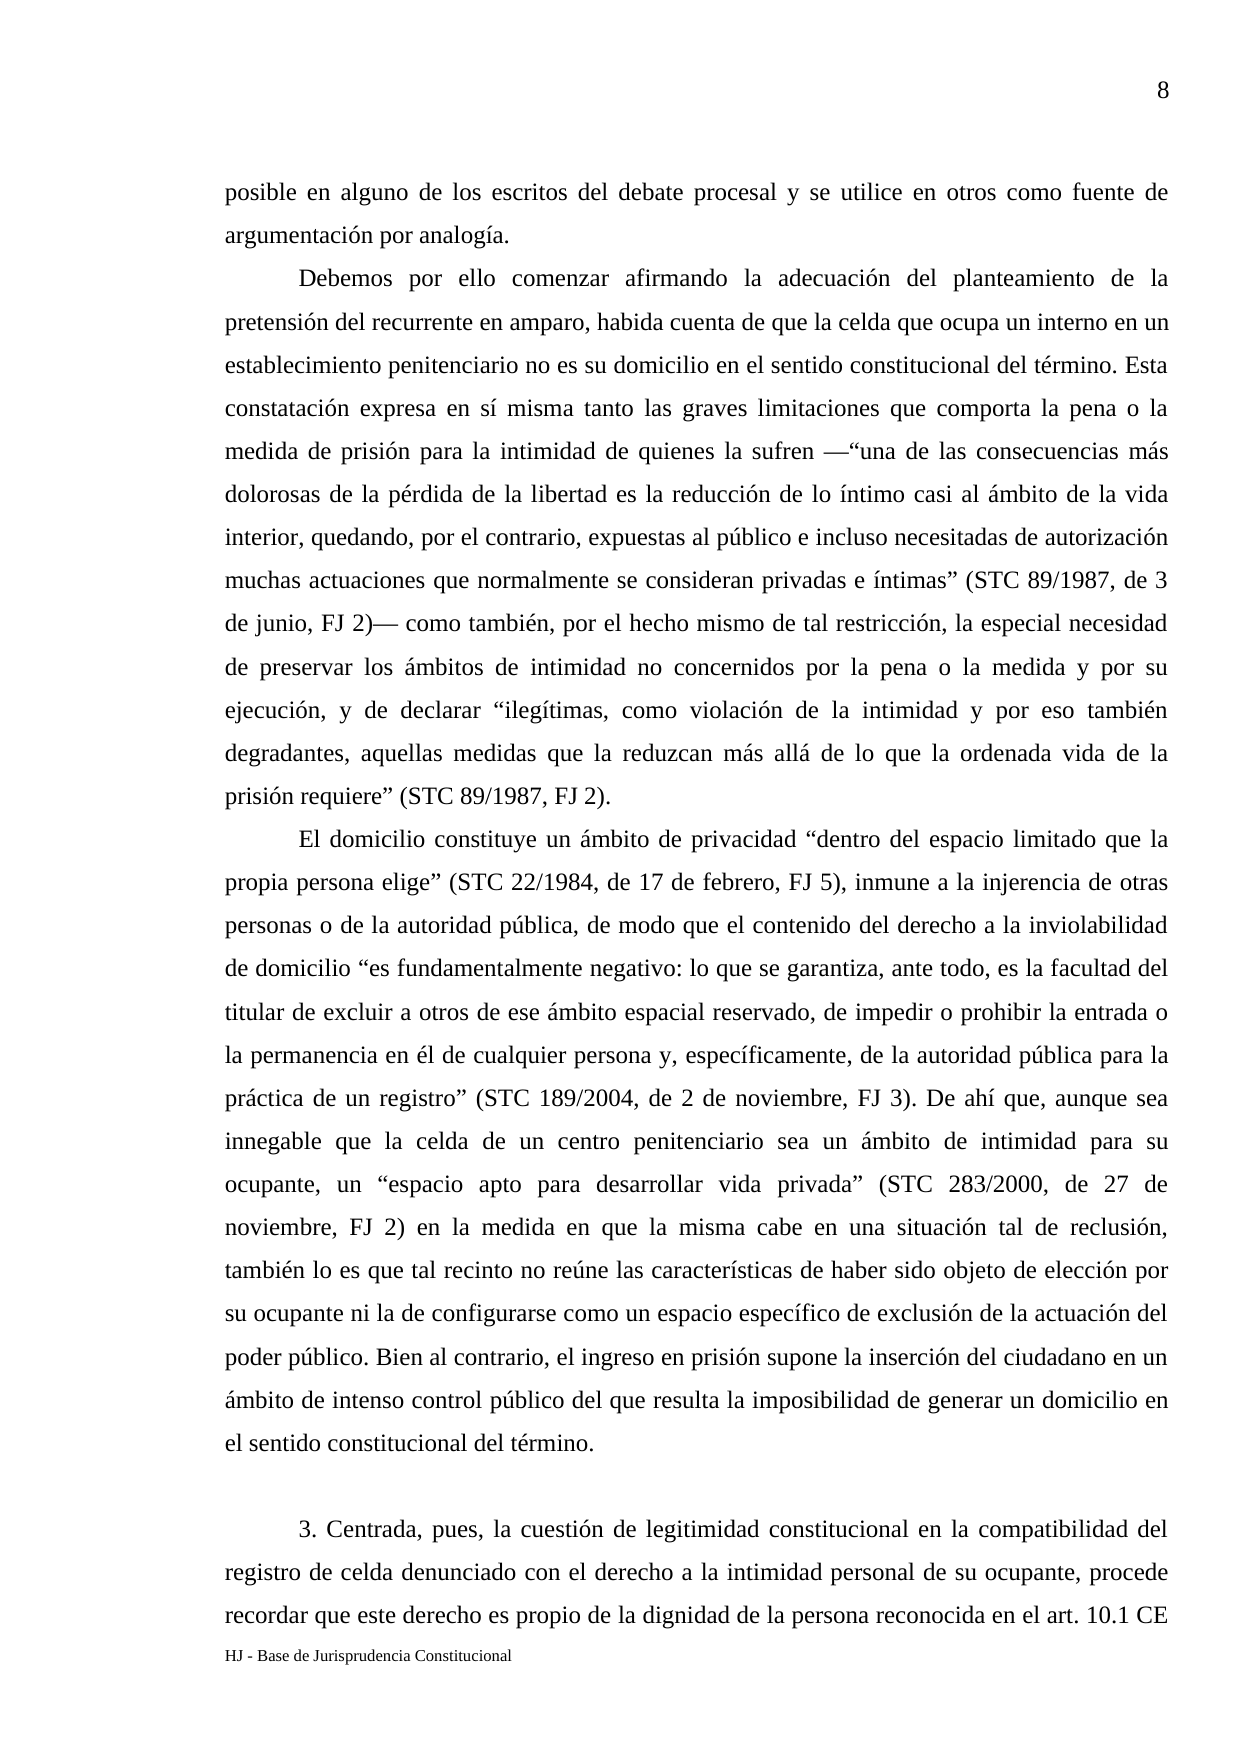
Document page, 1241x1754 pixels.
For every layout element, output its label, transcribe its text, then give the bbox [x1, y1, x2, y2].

text Debemos por ello comenzar afirmando la adecuación del planteamiento de la pretensión del recurrente en amparo, habida cuenta de que la celda que ocupa un interno en un establecimiento penitenciario no es su domicilio en el sentido constitucional del término. Esta constatación expresa en sí misma tanto las graves limitaciones que comporta la pena o la medida de prisión para la intimidad de quienes la sufren —“una de las consecuencias más dolorosas de la pérdida de la libertad es la reducción de lo íntimo casi al ámbito de la vida interior, quedando, por el contrario, expuestas al público e incluso necesitadas de autorización muchas actuaciones que normalmente se consideran privadas e íntimas” (STC 89/1987, de 3 de junio, FJ 2)— como también, por el hecho mismo de tal restricción, la especial necesidad de preservar los ámbitos de intimidad no concernidos por la pena o la medida y por su ejecución, y de declarar “ilegítimas, como violación de la intimidad y por eso también degradantes, aquellas medidas que la reduzcan más allá de lo que la ordenada vida de la prisión requiere” (STC 89/1987, FJ 2). [224, 263, 1169, 810]
text El domicilio constituye un ámbito de privacidad “dentro del espacio limitado que la propia persona elige” (STC 22/1984, de 17 de febrero, FJ 5), inmune a la injerencia de otras personas o de la autoridad pública, de modo que el contenido del derecho a la inviolabilidad de domicilio “es fundamentalmente negativo: lo que se garantiza, ante todo, es la facultad del titular de excluir a otros de ese ámbito espacial reservado, de impedir o prohibir la entrada o la permanencia en él de cualquier persona y, específicamente, de la autoridad pública para la práctica de un registro” (STC 189/2004, de 2 de noviembre, FJ 3). De ahí que, aunque sea innegable que la celda de un centro penitenciario sea un ámbito de intimidad para su ocupante, un “espacio apto para desarrollar vida privada” (STC 283/2000, de 27 de noviembre, FJ 2) en la medida en que la misma cabe en una situación tal de reclusión, también lo es que tal recinto no reúne las características de haber sido objeto de elección por su ocupante ni la de configurarse como un espacio específico de exclusión de la actuación del poder público. Bien al contrario, el ingreso en prisión supone la inserción del ciudadano en un ámbito de intenso control público del que resulta la imposibilidad de generar un domicilio en el sentido constitucional del término. [224, 824, 1169, 1457]
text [224, 1514, 1169, 1629]
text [224, 177, 1169, 249]
